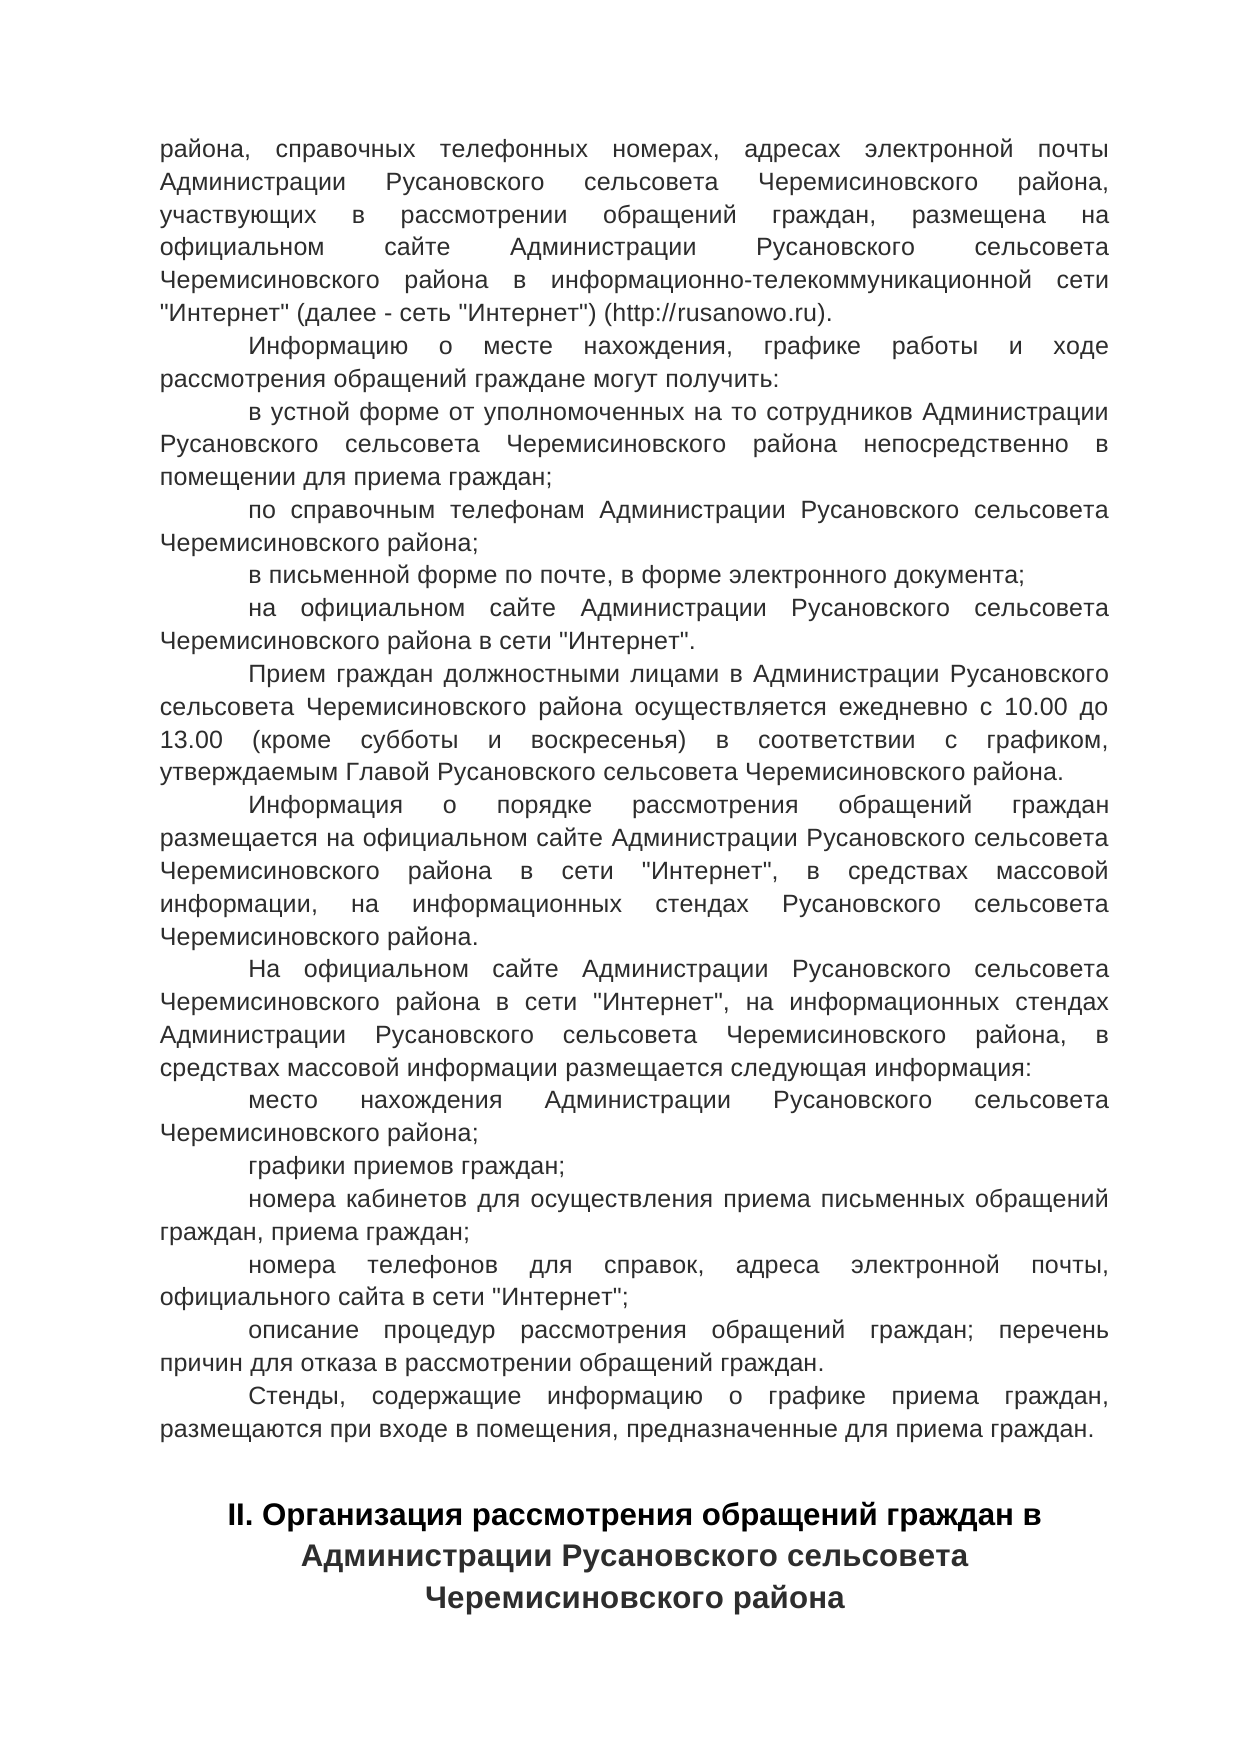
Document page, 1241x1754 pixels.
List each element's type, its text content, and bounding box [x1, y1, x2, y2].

text графики приемов граждан; [159, 1147, 1110, 1180]
text На официальном сайте Администрации Русановского сельсовета Черемисиновского района в сети "Интернет", на информационных стендах Администрации Русановского сельсовета Черемисиновского района, в средствах массовой информации размещается следующая информация: [159, 950, 1110, 1081]
text Стенды, содержащие информацию о графике приема граждан, размещаются при входе в помещения, предназначенные для приема граждан. [159, 1377, 1110, 1442]
text описание процедур рассмотрения обращений граждан; перечень причин для отказа в рассмотрении обращений граждан. [159, 1311, 1110, 1377]
text Прием граждан должностными лицами в Администрации Русановского сельсовета Черемисиновского района осуществляется ежедневно с 10.00 до 13.00 (кроме субботы и воскресенья) в соответствии с графиком, утверждаемым Главой Русановского сельсовета Черемисиновского района. [159, 655, 1110, 786]
text II. Организация рассмотрения обращений граждан в [159, 1496, 1110, 1532]
text номера телефонов для справок, адреса электронной почты, официального сайта в сети "Интернет"; [159, 1246, 1110, 1311]
text Информация о порядке рассмотрения обращений граждан размещается на официальном сайте Администрации Русановского сельсовета Черемисиновского района в сети "Интернет", в средствах массовой информации, на информационных стендах Русановского сельсовета Черемисиновского района. [159, 786, 1110, 950]
text в устной форме от уполномоченных на то сотрудников Администрации Русановского сельсовета Черемисиновского района непосредственно в помещении для приема граждан; [159, 392, 1110, 491]
text на официальном сайте Администрации Русановского сельсовета Черемисиновского района в сети "Интернет". [159, 589, 1110, 655]
text Администрации Русановского сельсовета Черемисиновского района [159, 1537, 1110, 1615]
text Информацию о месте нахождения, графике работы и ходе рассмотрения обращений граждане могут получить: [159, 327, 1110, 392]
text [159, 130, 1110, 327]
text место нахождения Администрации Русановского сельсовета Черемисиновского района; [159, 1081, 1110, 1147]
text номера кабинетов для осуществления приема письменных обращений граждан, приема граждан; [159, 1180, 1110, 1246]
text в письменной форме по почте, в форме электронного документа; [159, 556, 1110, 589]
text по справочным телефонам Администрации Русановского сельсовета Черемисиновского района; [159, 491, 1110, 556]
